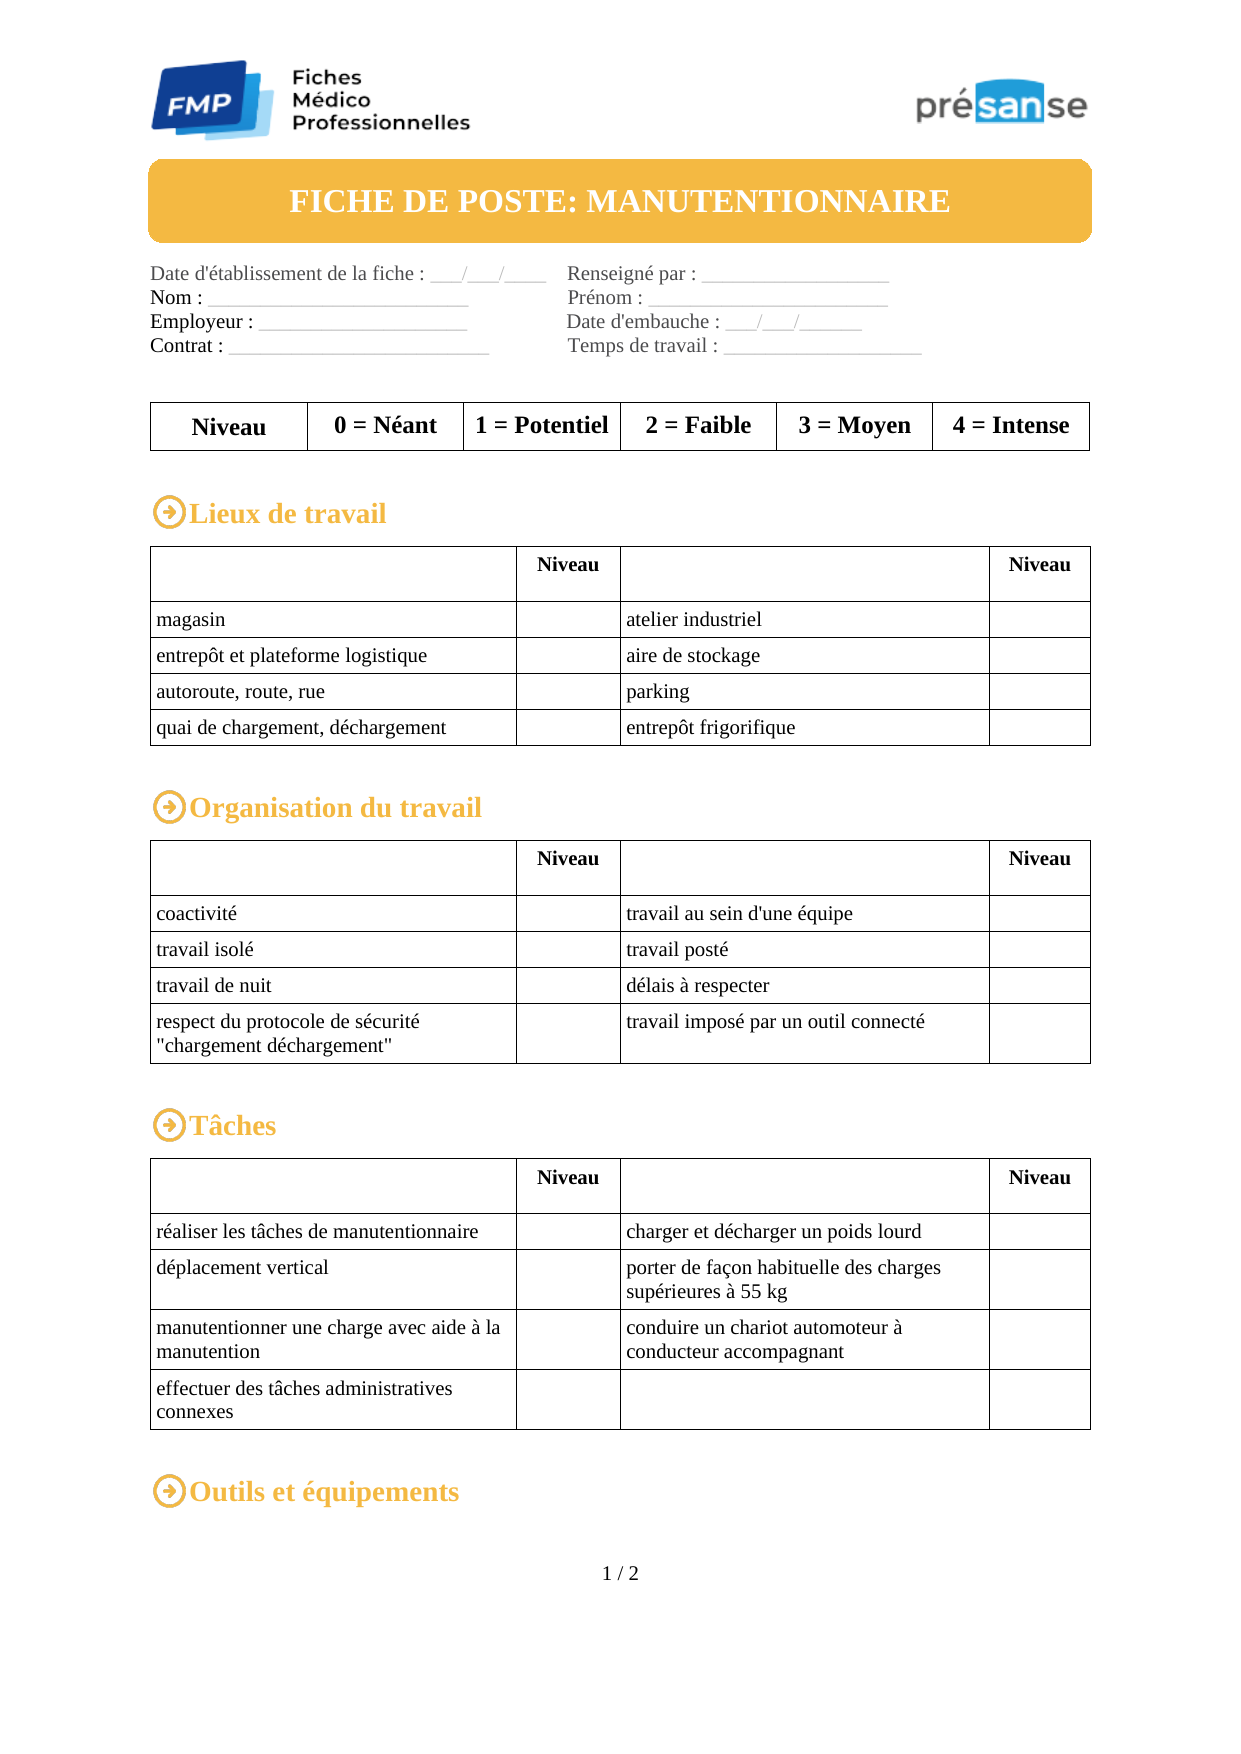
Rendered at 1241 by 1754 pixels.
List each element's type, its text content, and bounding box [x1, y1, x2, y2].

table_cell entrepôt frigorifique [621, 710, 989, 745]
table_cell [517, 932, 620, 967]
table_header [151, 547, 516, 601]
table_cell [990, 1310, 1090, 1369]
table_cell aire de stockage [621, 638, 989, 673]
table_cell travail posté [621, 932, 989, 967]
table_cell atelier industriel [621, 602, 989, 637]
table_header Niveau [517, 841, 620, 895]
table_cell parking [621, 674, 989, 709]
table_cell conduire un chariot automoteur à conducteur accompagnant [621, 1310, 989, 1369]
table_cell [517, 1214, 620, 1249]
table_cell [621, 1370, 989, 1429]
table_header Niveau [990, 1159, 1090, 1213]
table_header 4 = Intense [933, 403, 1089, 450]
text Date d'établissement de la fiche : ___/___/____ Renseigné par : __________________ Nom : _________________________ Prénom : _______________________ Employeur : ____________________ Date d'embauche : ___/___/______ Contrat : _________________________ Temps de travail : ___________________ [150, 237, 1090, 385]
table_cell [990, 674, 1090, 709]
table_header Niveau [990, 841, 1090, 895]
picture [150, 493, 189, 532]
table_cell [517, 674, 620, 709]
table_cell [990, 968, 1090, 1003]
table_header Niveau [990, 547, 1090, 601]
table_header Niveau [517, 1159, 620, 1213]
table_cell [990, 1250, 1090, 1309]
table_cell travail isolé [151, 932, 516, 967]
table_cell [990, 602, 1090, 637]
table_cell [517, 1370, 620, 1429]
picture [150, 787, 189, 827]
table_cell déplacement vertical [151, 1250, 516, 1309]
table_cell [517, 896, 620, 931]
text Organisation du travail [189, 790, 1090, 823]
text Tâches [189, 1108, 1090, 1142]
table_header 3 = Moyen [777, 403, 932, 450]
table_cell respect du protocole de sécurité "chargement déchargement" [151, 1004, 516, 1063]
table_header Niveau [517, 547, 620, 601]
table_cell travail imposé par un outil connecté [621, 1004, 989, 1063]
text Outils et équipements [189, 1474, 1090, 1508]
table_cell [990, 1004, 1090, 1063]
picture [150, 1471, 189, 1511]
table_cell quai de chargement, déchargement [151, 710, 516, 745]
table_cell [990, 896, 1090, 931]
table_cell [990, 638, 1090, 673]
table_cell [517, 710, 620, 745]
table_cell délais à respecter [621, 968, 989, 1003]
table_header [621, 547, 989, 601]
table_header 1 = Potentiel [464, 403, 620, 450]
picture [916, 78, 1090, 124]
table_cell magasin [151, 602, 516, 637]
table_cell travail de nuit [151, 968, 516, 1003]
picture [150, 1105, 189, 1145]
table_header [621, 841, 989, 895]
table_cell entrepôt et plateforme logistique [151, 638, 516, 673]
table_cell [990, 1214, 1090, 1249]
table_cell [990, 932, 1090, 967]
table_header [151, 1159, 516, 1213]
table_cell coactivité [151, 896, 516, 931]
table_cell [517, 1310, 620, 1369]
table_header 2 = Faible [621, 403, 776, 450]
table_cell porter de façon habituelle des charges supérieures à 55 kg [621, 1250, 989, 1309]
table_header [151, 841, 516, 895]
table_header Niveau [151, 403, 307, 450]
table_header [621, 1159, 989, 1213]
table_cell [517, 1004, 620, 1063]
table_cell [517, 638, 620, 673]
table_cell [517, 602, 620, 637]
table_cell charger et décharger un poids lourd [621, 1214, 989, 1249]
table_cell travail au sein d'une équipe [621, 896, 989, 931]
table_header 0 = Néant [308, 403, 463, 450]
table_cell effectuer des tâches administratives connexes [151, 1370, 516, 1429]
table_cell réaliser les tâches de manutentionnaire [151, 1214, 516, 1249]
text Lieux de travail [189, 496, 1090, 529]
table_cell manutentionner une charge avec aide à la manutention [151, 1310, 516, 1369]
table_cell [517, 1250, 620, 1309]
table_cell [990, 1370, 1090, 1429]
table_cell autoroute, route, rue [151, 674, 516, 709]
table_cell [990, 710, 1090, 745]
picture [150, 59, 471, 142]
table_cell [517, 968, 620, 1003]
